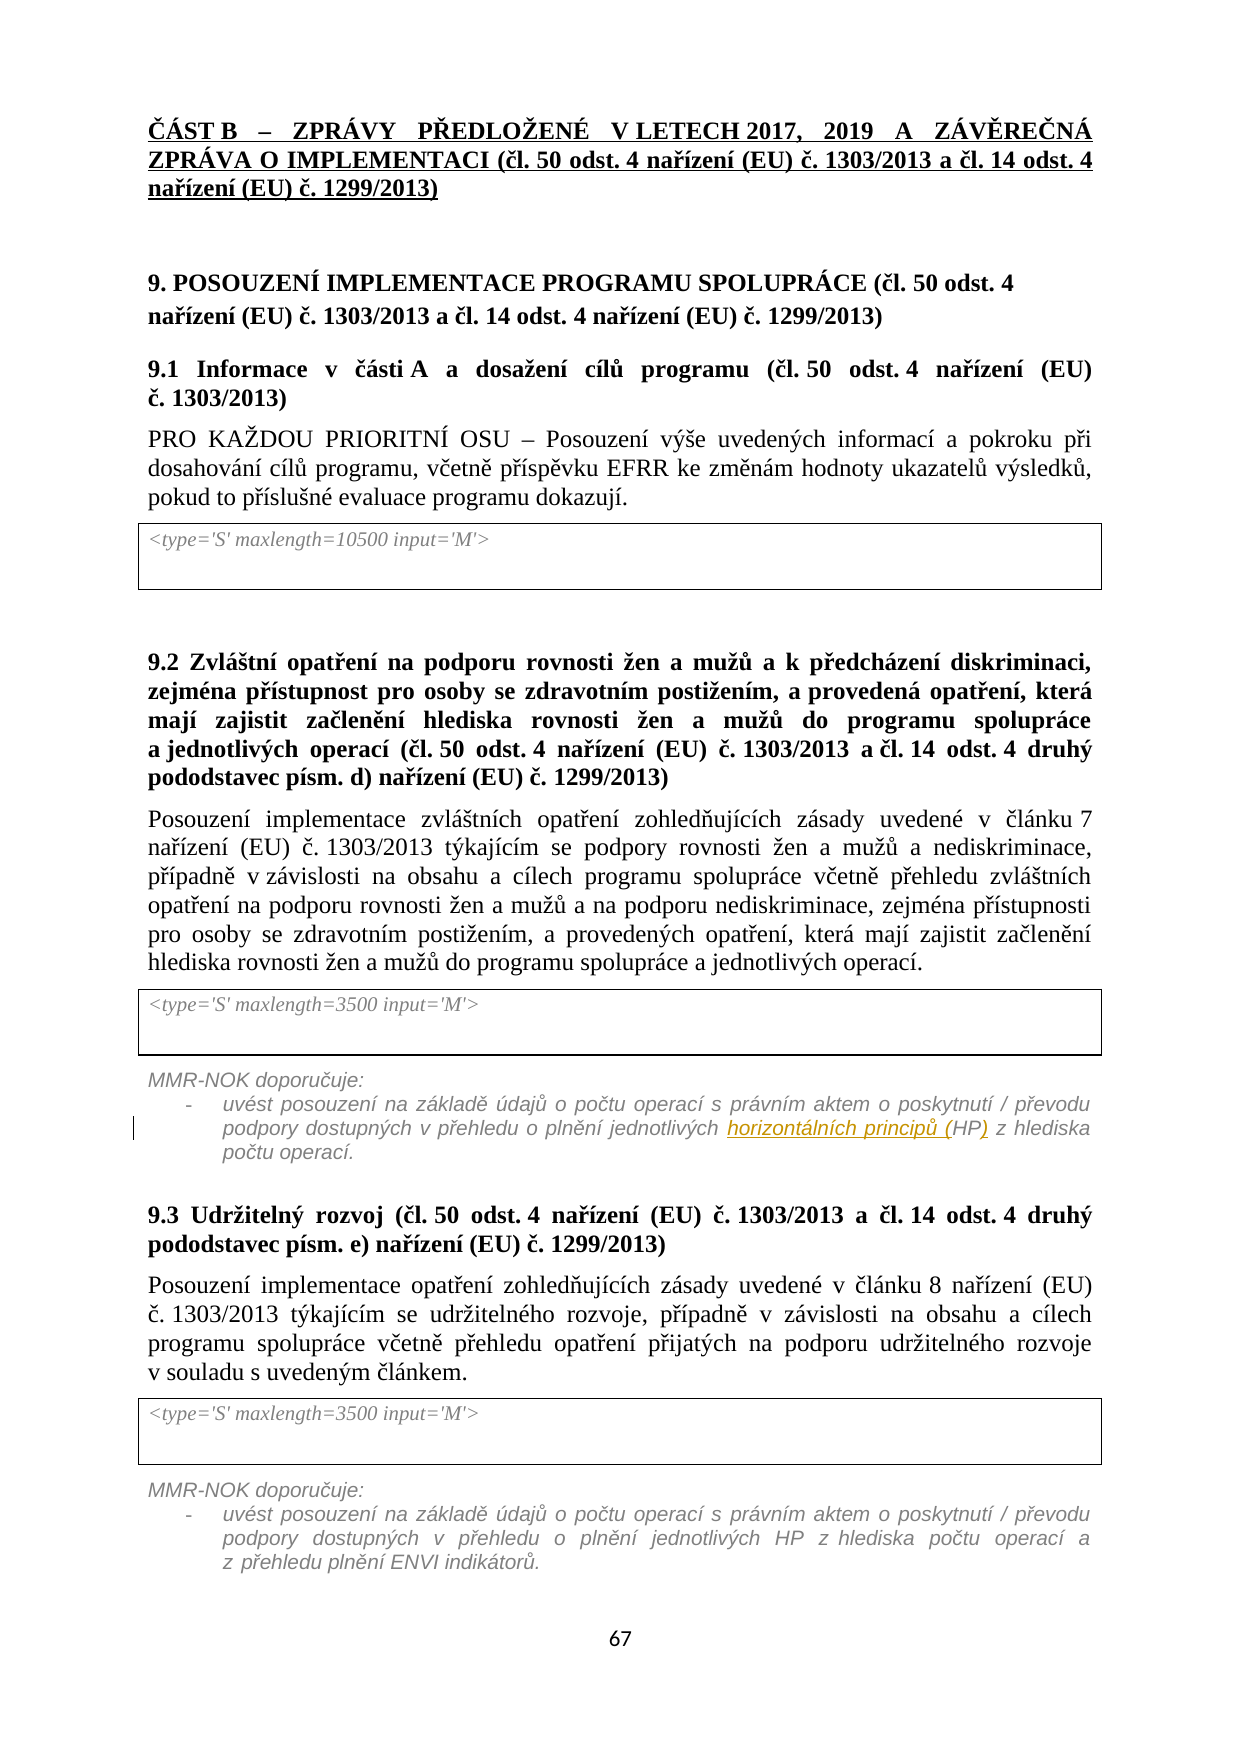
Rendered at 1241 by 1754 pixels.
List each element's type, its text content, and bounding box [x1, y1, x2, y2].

text 9.2 Zvláštní opatření na podporu rovnosti žen a mužů a k předcházení diskriminaci, zejména přístupnost pro osoby se zdravotním postižením, a provedená opatření, která mají zajistit začlenění hlediska rovnosti žen a mužů do programu spolupráce a jednotlivých operací (čl. 50 odst. 4 nařízení (EU) č. 1303/2013 a čl. 14 odst. 4 druhý pododstavec písm. d) nařízení (EU) č. 1299/2013) [148, 647, 1092, 791]
list uvést posouzení na základě údajů o počtu operací s právním aktem o poskytnutí / převodu podpory dostupných v přehledu o plnění jednotlivých HP z hlediska počtu operací. [185, 1092, 1092, 1164]
text 9. POSOUZENÍ IMPLEMENTACE PROGRAMU SPOLUPRÁCE (čl. 50 odst. 4 nařízení (EU) č. 1303/2013 a čl. 14 odst. 4 nařízení (EU) č. 1299/2013) [148, 268, 1092, 329]
text ČÁST B – ZPRÁVY PŘEDLOŽENÉ V LETECH 2017, 2019 A ZÁVĚREČNÁ ZPRÁVA O IMPLEMENTACI (čl. 50 odst. 4 nařízení (EU) č. 1303/2013 a čl. 14 odst. 4 nařízení (EU) č. 1299/2013) [148, 116, 1092, 141]
text ČÁST B – ZPRÁVY PŘEDLOŽENÉ V LETECH 2017, 2019 A ZÁVĚREČNÁ ZPRÁVA O IMPLEMENTACI (čl. 50 odst. 4 nařízení (EU) č. 1303/2013 a čl. 14 odst. 4 nařízení (EU) č. 1299/2013) [148, 171, 1092, 202]
text MMR-NOK doporučuje: [148, 1068, 1092, 1092]
text Posouzení implementace opatření zohledňujících zásady uvedené v článku 8 nařízení (EU) č. 1303/2013 týkajícím se udržitelného rozvoje, případně v závislosti na obsahu a cílech programu spolupráce včetně přehledu opatření přijatých na podporu udržitelného rozvoje v souladu s uvedeným článkem. [148, 1271, 1092, 1386]
text Posouzení implementace zvláštních opatření zohledňujících zásady uvedené v článku 7 nařízení (EU) č. 1303/2013 týkajícím se podpory rovnosti žen a mužů a nediskriminace, případně v závislosti na obsahu a cílech programu spolupráce včetně přehledu zvláštních opatření na podporu rovnosti žen a mužů a na podporu nediskriminace, zejména přístupnosti pro osoby se zdravotním postižením, a provedených opatření, která mají zajistit začlenění hlediska rovnosti žen a mužů do programu spolupráce a jednotlivých operací. [148, 804, 1092, 976]
text <type='S' maxlength=3500 input='M'> [139, 1399, 1101, 1425]
text 9.3 Udržitelný rozvoj (čl. 50 odst. 4 nařízení (EU) č. 1303/2013 a čl. 14 odst. 4 druhý pododstavec písm. e) nařízení (EU) č. 1299/2013) [148, 1201, 1092, 1258]
text ČÁST B – ZPRÁVY PŘEDLOŽENÉ V LETECH 2017, 2019 A ZÁVĚREČNÁ ZPRÁVA O IMPLEMENTACI (čl. 50 odst. 4 nařízení (EU) č. 1303/2013 a čl. 14 odst. 4 nařízení (EU) č. 1299/2013) [148, 142, 1092, 170]
text MMR-NOK doporučuje: [148, 1477, 1092, 1501]
list uvést posouzení na základě údajů o počtu operací s právním aktem o poskytnutí / převodu podpory dostupných v přehledu o plnění jednotlivých HP z hlediska počtu operací a z přehledu plnění ENVI indikátorů. [185, 1501, 1092, 1573]
text <type='S' maxlength=3500 input='M'> [139, 990, 1101, 1016]
text <type='S' maxlength=10500 input='M'> [139, 524, 1101, 551]
text PRO KAŽDOU PRIORITNÍ OSU – Posouzení výše uvedených informací a pokroku při dosahování cílů programu, včetně příspěvku EFRR ke změnám hodnoty ukazatelů výsledků, pokud to příslušné evaluace programu dokazují. [148, 424, 1092, 511]
text 9.1 Informace v části A a dosažení cílů programu (čl. 50 odst. 4 nařízení (EU) č. 1303/2013) [148, 354, 1092, 412]
